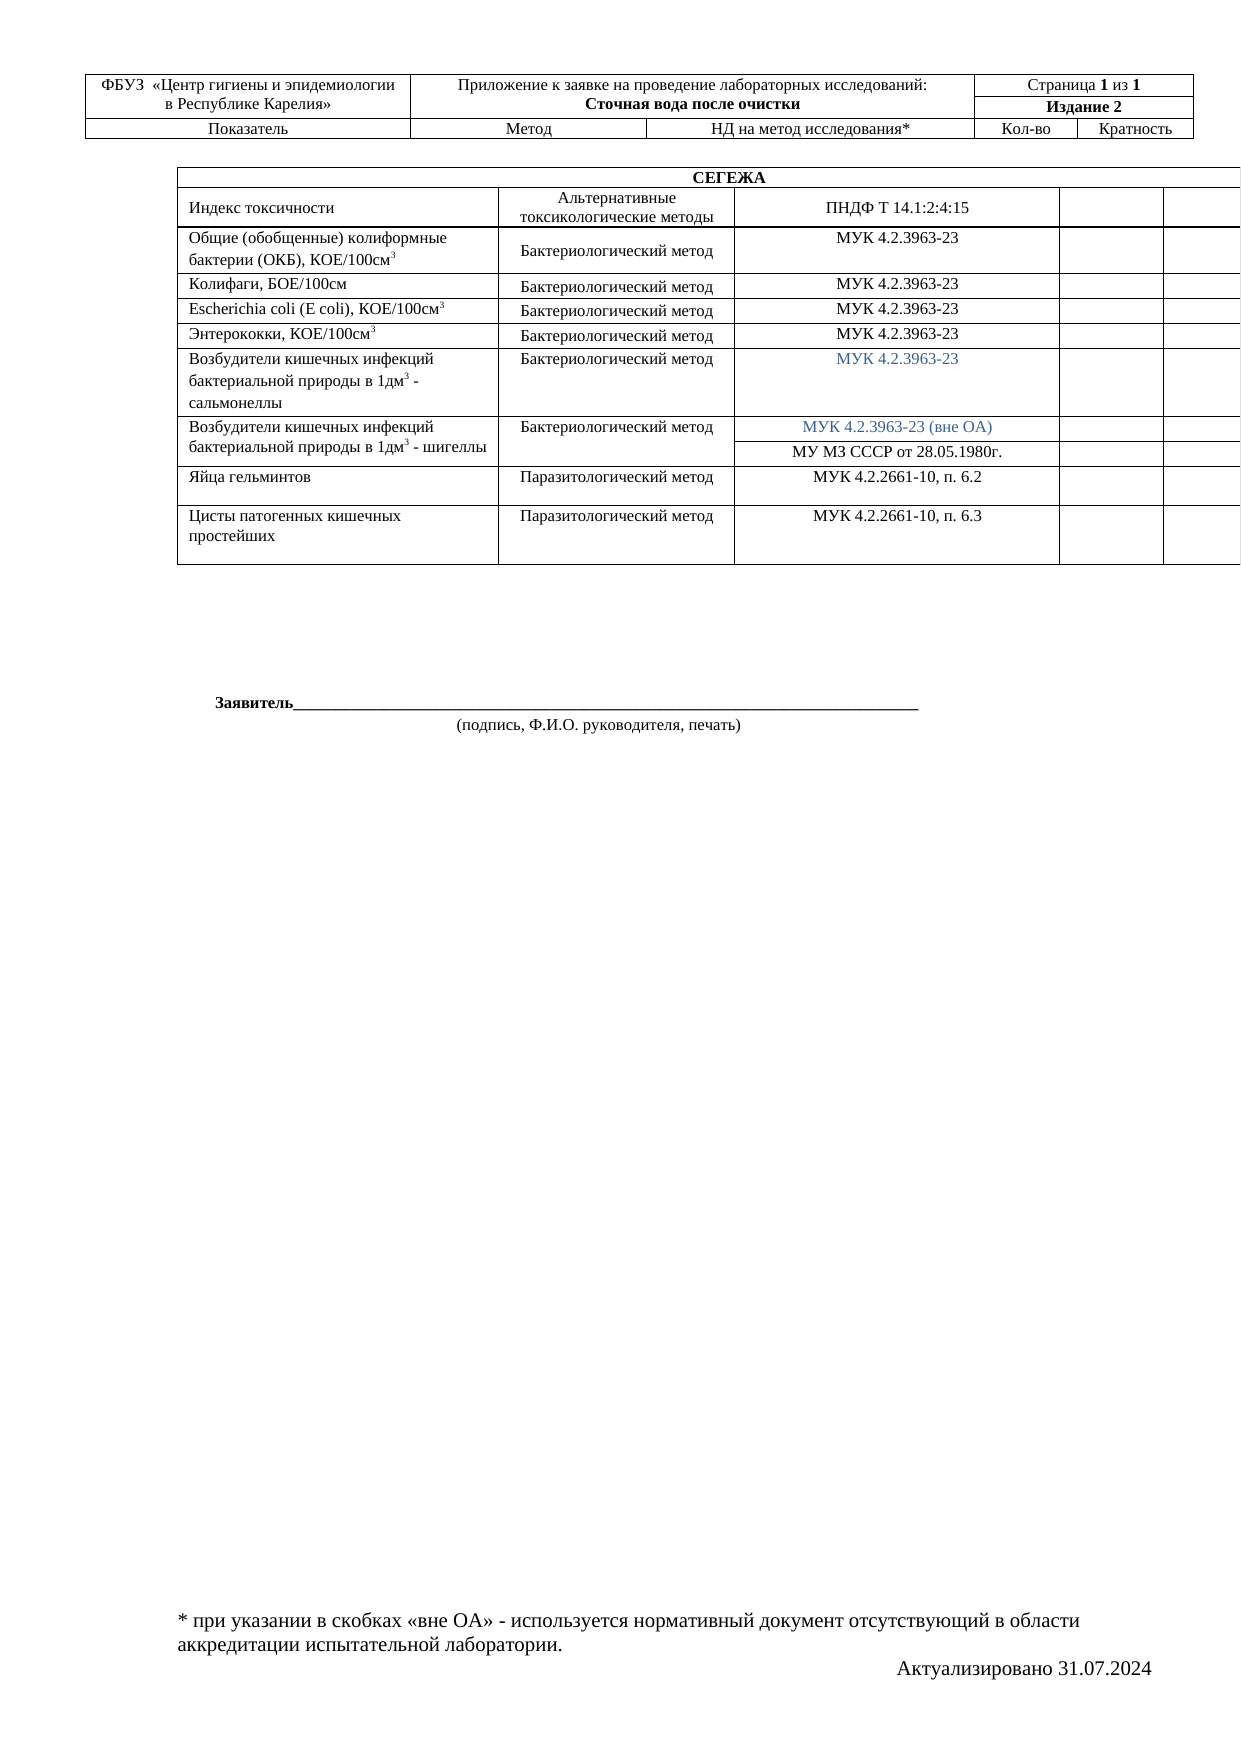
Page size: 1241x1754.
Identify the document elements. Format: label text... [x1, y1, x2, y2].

table_header СЕГЕЖА [178, 168, 1240, 187]
table_cell Цисты патогенных кишечных простейших [178, 506, 498, 564]
table_cell ПНДФ Т 14.1:2:4:15 [735, 188, 1059, 226]
table_cell [1060, 417, 1163, 441]
table_cell [1164, 274, 1240, 298]
table_cell [1164, 228, 1240, 273]
table_cell [1060, 349, 1163, 416]
table_cell Энтерококки, КОЕ/100см3 [178, 324, 498, 347]
table_cell [1060, 506, 1163, 564]
table_cell [1060, 299, 1163, 323]
table_cell Бактериологический метод [499, 349, 734, 416]
table_cell МУК 4.2.3963-23 [735, 349, 1059, 416]
table_cell МУК 4.2.3963-23 [735, 299, 1059, 323]
table_cell Яйца гельминтов [178, 467, 498, 505]
table_cell Индекс токсичности [178, 188, 498, 226]
table_cell МУК 4.2.3963-23 [735, 324, 1059, 347]
table_cell Бактериологический метод [499, 228, 734, 273]
text (подпись, Ф.И.О. руководителя, печать) [177, 715, 1152, 734]
table_cell МУК 4.2.3963-23 (вне ОА) [735, 417, 1059, 441]
table_cell МУК 4.2.3963-23 [735, 274, 1059, 298]
table_cell Колифаги, БОЕ/100см [178, 274, 498, 298]
table_cell [1060, 467, 1163, 505]
table_cell Паразитологический метод [499, 506, 734, 564]
table_cell [1060, 324, 1163, 347]
table_cell МУК 4.2.2661-10, п. 6.2 [735, 467, 1059, 505]
table_cell МУ МЗ СССР от 28.05.1980г. [735, 442, 1059, 466]
table_cell [1164, 188, 1240, 226]
table_cell [1164, 417, 1240, 441]
table_cell [1164, 506, 1240, 564]
table_cell [1060, 274, 1163, 298]
table_cell Бактериологический метод [499, 324, 734, 347]
table_cell [1060, 228, 1163, 273]
table_cell [1164, 442, 1240, 466]
table_cell Возбудители кишечных инфекций бактериальной природы в 1дм3 - сальмонеллы [178, 349, 498, 416]
table_cell Escherichia coli (E coli), КОЕ/100см3 [178, 299, 498, 323]
table_cell МУК 4.2.3963-23 [735, 228, 1059, 273]
table_cell [1164, 467, 1240, 505]
table_cell [1060, 188, 1163, 226]
table_cell Возбудители кишечных инфекций бактериальной природы в 1дм3 - шигеллы [178, 417, 498, 466]
table_cell Паразитологический метод [499, 467, 734, 505]
table_cell Бактериологический метод [499, 299, 734, 323]
table_cell [1164, 349, 1240, 416]
table_cell [1164, 324, 1240, 347]
table_cell [1060, 442, 1163, 466]
table_cell Общие (обобщенные) колиформные бактерии (ОКБ), КОЕ/100см3 [178, 228, 498, 273]
text Заявитель___________________________________________________________________________ [177, 693, 1152, 712]
table_cell [1164, 299, 1240, 323]
table_cell Бактериологический метод [499, 274, 734, 298]
table_cell Альтернативные токсикологические методы [499, 188, 734, 226]
table_cell Бактериологический метод [499, 417, 734, 466]
table_cell МУК 4.2.2661-10, п. 6.3 [735, 506, 1059, 564]
